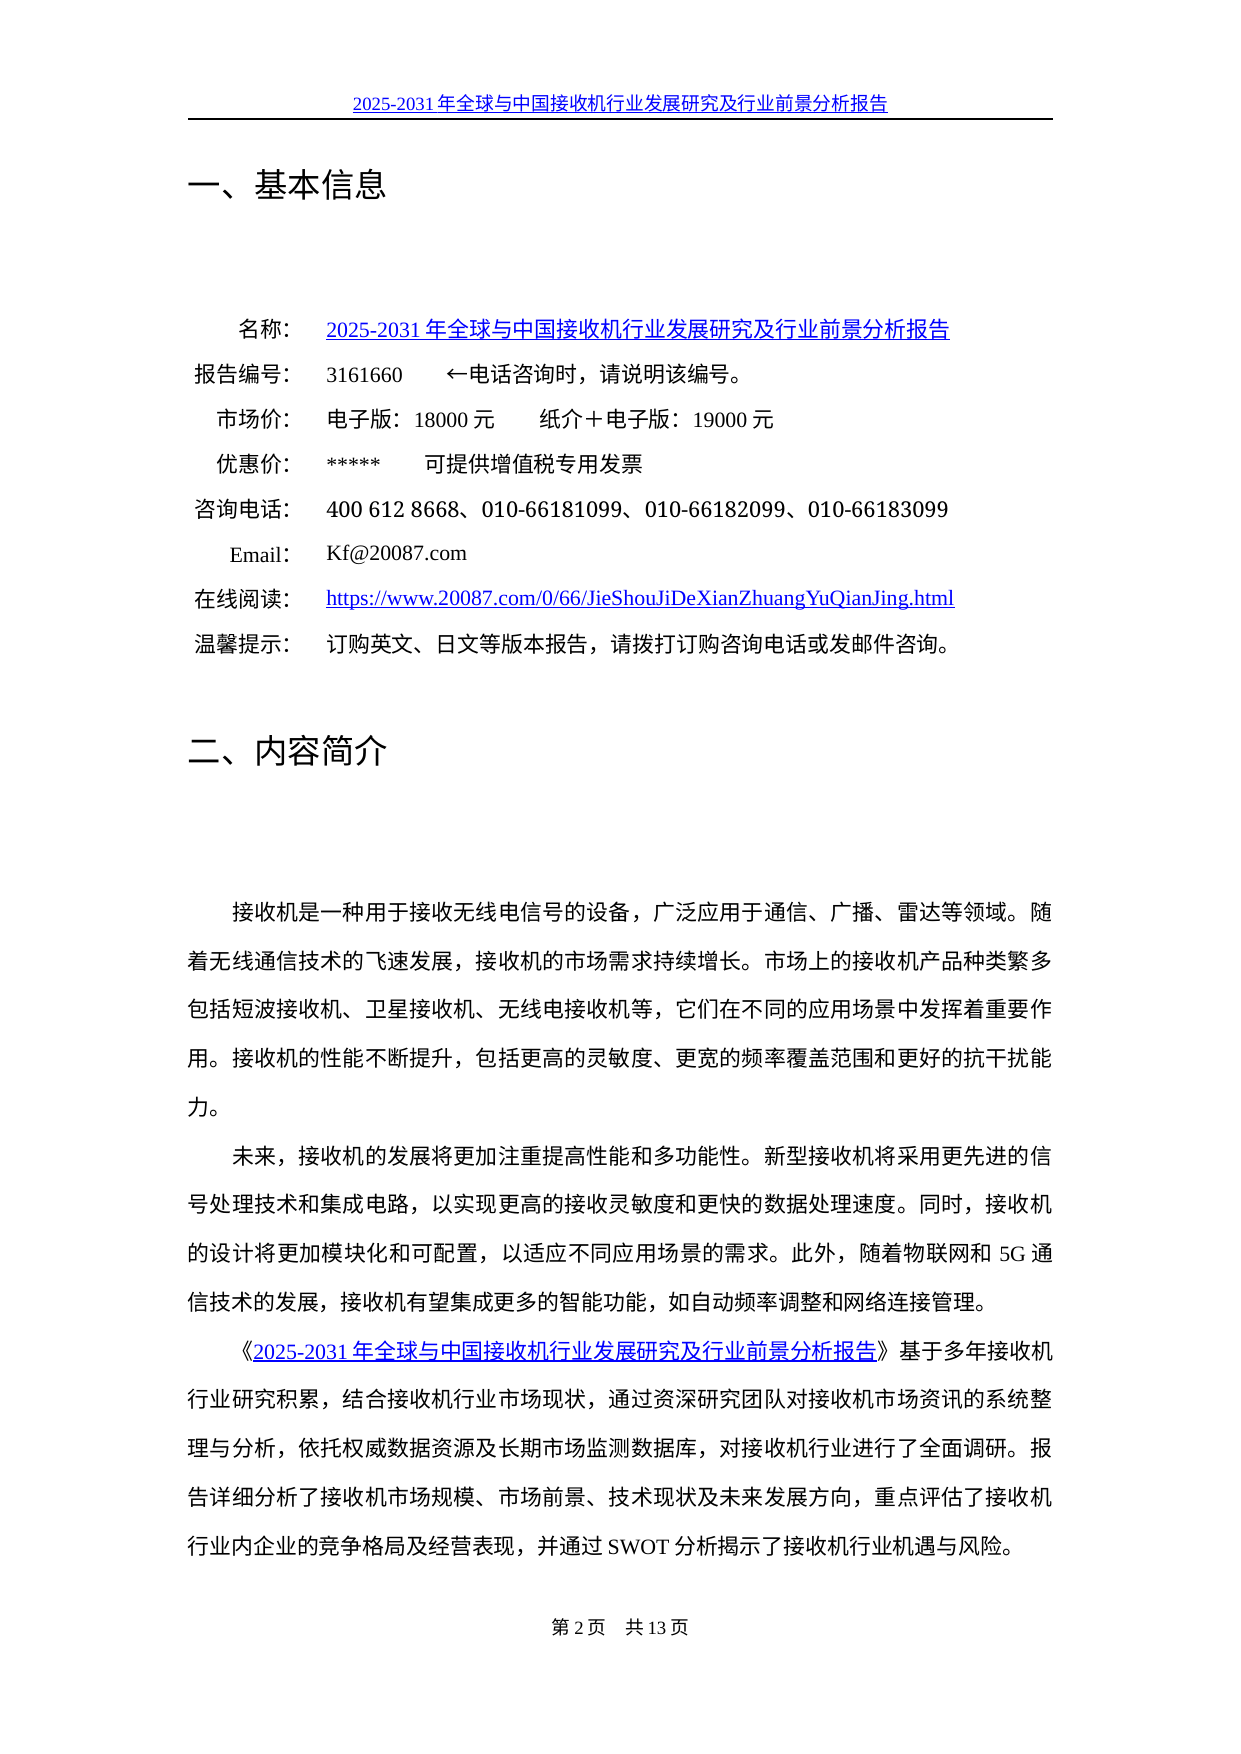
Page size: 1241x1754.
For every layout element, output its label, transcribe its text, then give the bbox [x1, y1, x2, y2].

table_cell 温馨提示： [167, 627, 315, 672]
table_cell Kf@20087.com [315, 537, 1073, 582]
table_header 2025-2031年全球与中国接收机行业发展研究及行业前景分析报告 [315, 312, 1073, 357]
table_cell Email： [167, 537, 315, 582]
table_cell 市场价： [167, 402, 315, 447]
title 一、基本信息 [187, 150, 1053, 215]
table_cell 订购英文、日文等版本报告，请拨打订购咨询电话或发邮件咨询。 [315, 627, 1073, 672]
table_cell 咨询电话： [167, 492, 315, 537]
table_cell 400 612 8668、010-66181099、010-66182099、010-66183099 [315, 492, 1073, 537]
table_cell ***** 可提供增值税专用发票 [315, 447, 1073, 492]
table_header 名称： [167, 312, 315, 357]
table_cell 优惠价： [167, 447, 315, 492]
table_cell 在线阅读： [167, 582, 315, 627]
table_cell 电子版：18000 元 纸介＋电子版：19000 元 [315, 402, 1073, 447]
table_cell 3161660 ←电话咨询时，请说明该编号。 [315, 357, 1073, 402]
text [187, 894, 1053, 1561]
table_cell 报告编号： [167, 357, 315, 402]
title 二、内容简介 [187, 717, 1053, 782]
table_cell [315, 582, 1073, 627]
